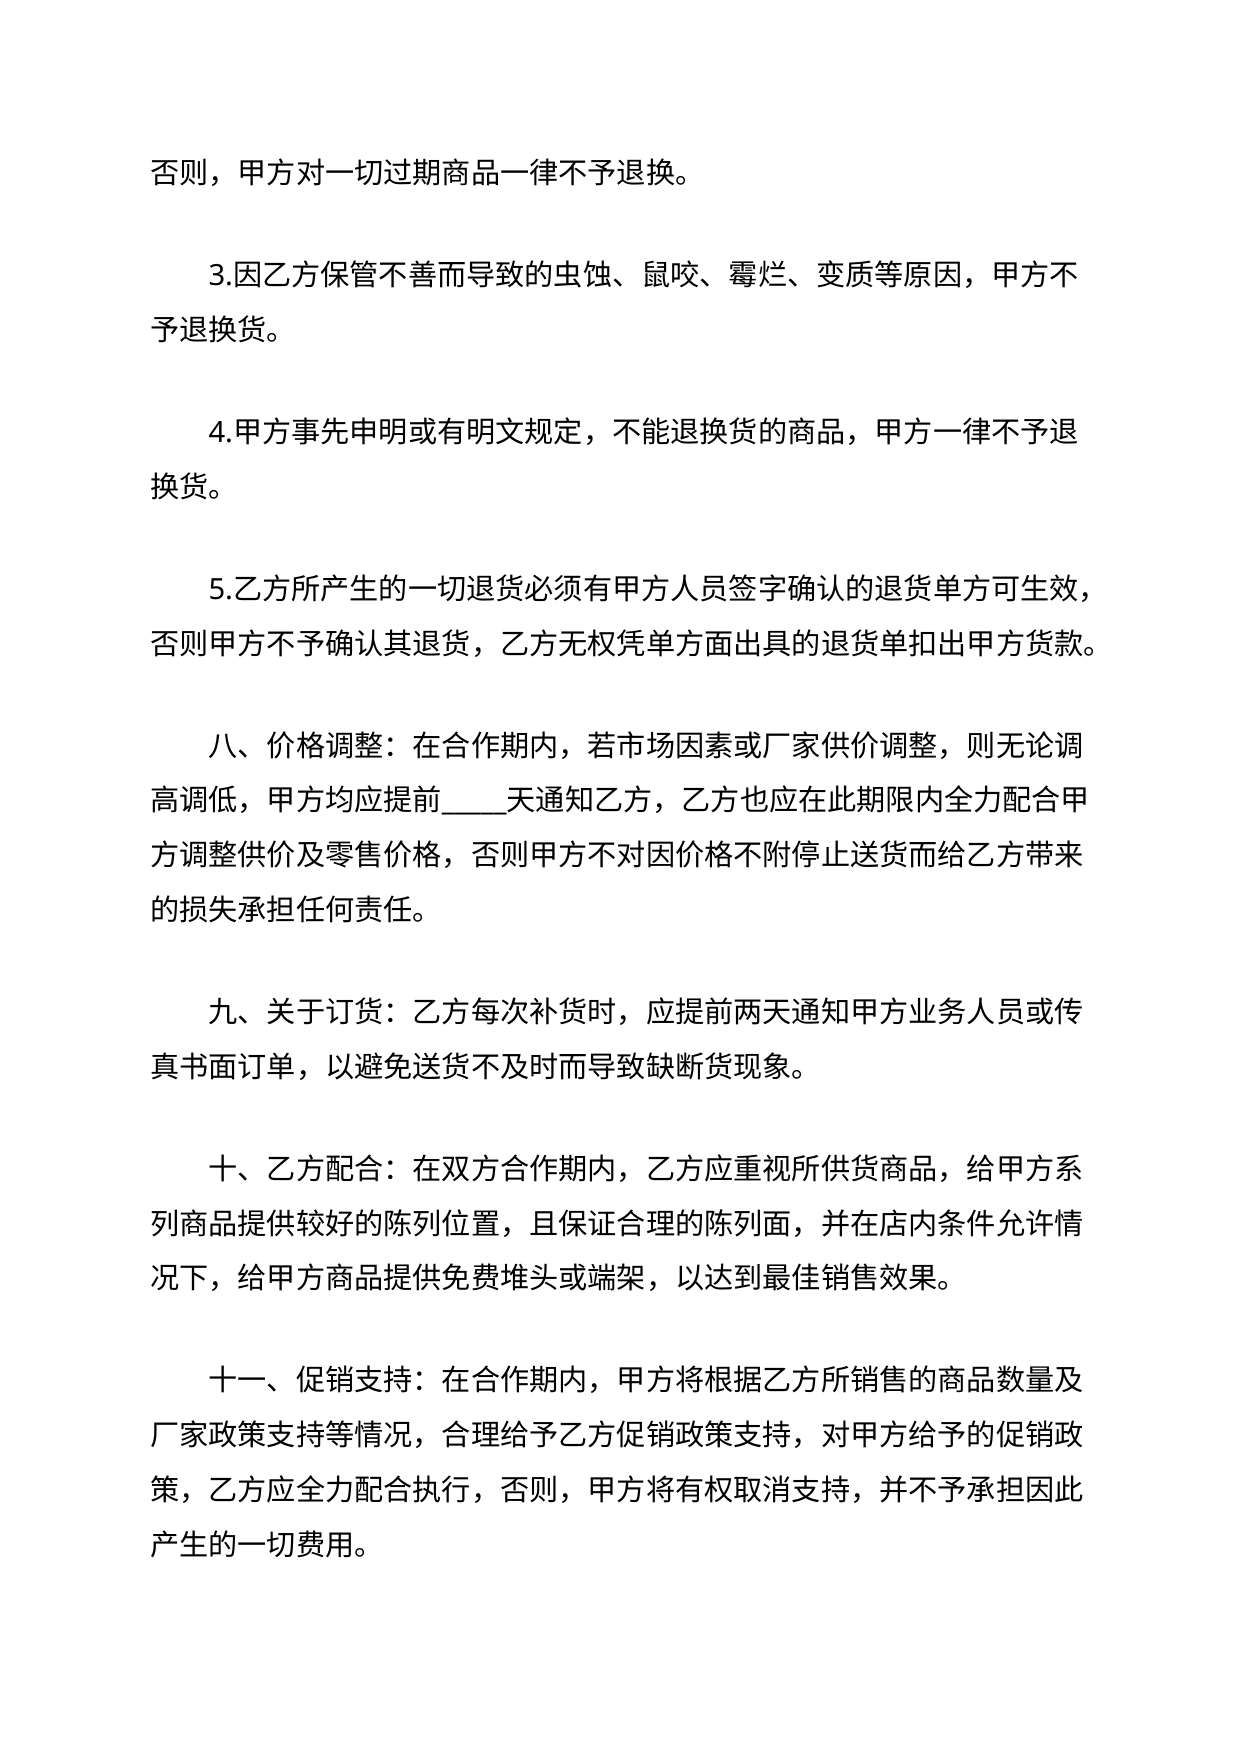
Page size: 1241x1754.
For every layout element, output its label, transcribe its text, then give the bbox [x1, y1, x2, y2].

text 十、乙方配合：在双方合作期内，乙方应重视所供货商品，给甲方系列商品提供较好的陈列位置，且保证合理的陈列面，并在店内条件允许情况下，给甲方商品提供免费堆头或端架，以达到最佳销售效果。 [150, 1145, 1090, 1297]
text 4.甲方事先申明或有明文规定，不能退换货的商品，甲方一律不予退换货。 [150, 408, 1090, 506]
text 5.乙方所产生的一切退货必须有甲方人员签字确认的退货单方可生效，否则甲方不予确认其退货，乙方无权凭单方面出具的退货单扣出甲方货款。 [150, 565, 1090, 663]
text 八、价格调整：在合作期内，若市场因素或厂家供价调整，则无论调高调低，甲方均应提前_____天通知乙方，乙方也应在此期限内全力配合甲方调整供价及零售价格，否则甲方不对因价格不附停止送货而给乙方带来的损失承担任何责任。 [150, 722, 1090, 929]
text 3.因乙方保管不善而导致的虫蚀、鼠咬、霉烂、变质等原因，甲方不予退换货。 [150, 252, 1090, 349]
text 九、关于订货：乙方每次补货时，应提前两天通知甲方业务人员或传真书面订单，以避免送货不及时而导致缺断货现象。 [150, 989, 1090, 1086]
text 十一、促销支持：在合作期内，甲方将根据乙方所销售的商品数量及厂家政策支持等情况，合理给予乙方促销政策支持，对甲方给予的促销政策，乙方应全力配合执行，否则，甲方将有权取消支持，并不予承担因此产生的一切费用。 [150, 1357, 1090, 1564]
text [150, 150, 1090, 192]
